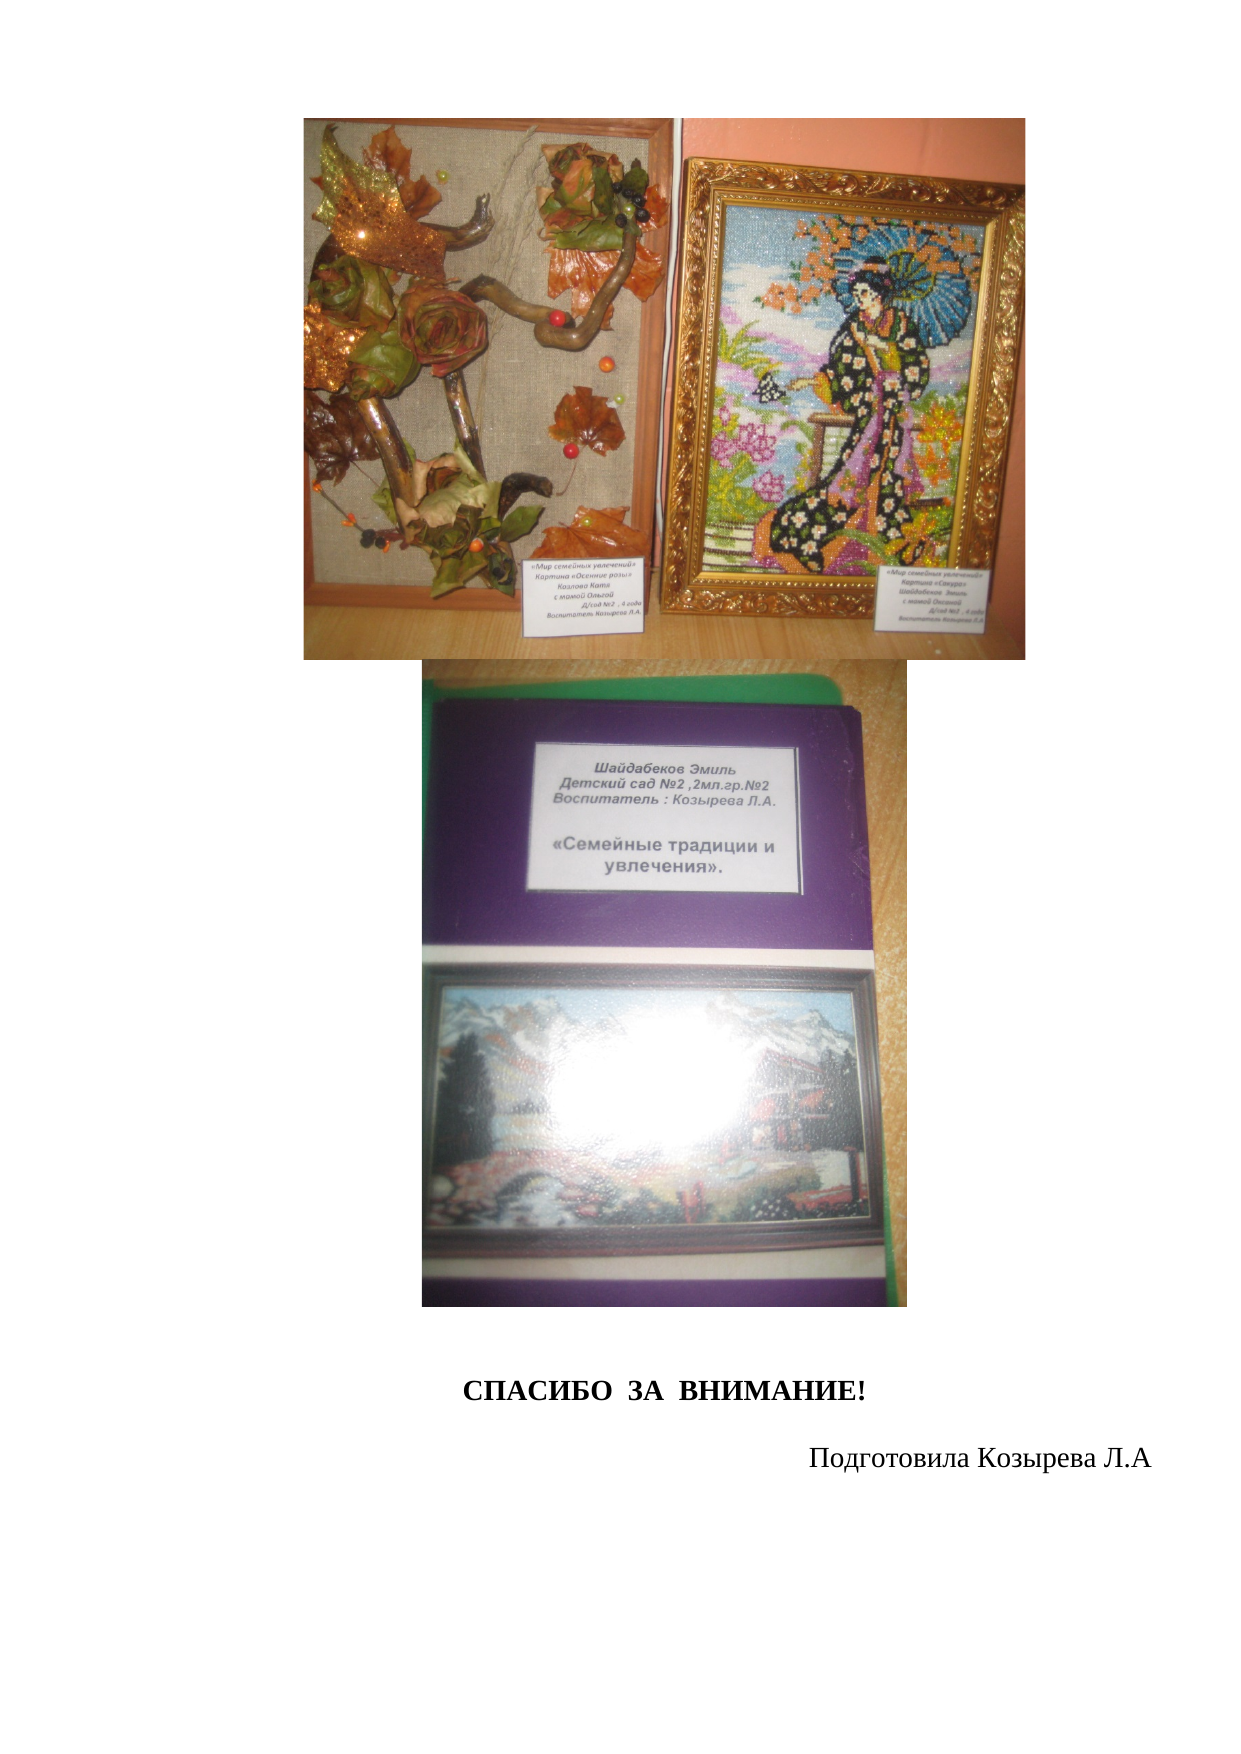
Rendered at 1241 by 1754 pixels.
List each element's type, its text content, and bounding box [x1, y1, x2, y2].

picture [303, 118, 1026, 1307]
text Подготовила Козырева Л.А [177, 1441, 1152, 1474]
text СПАСИБО ЗА ВНИМАНИЕ! [177, 1373, 1152, 1407]
